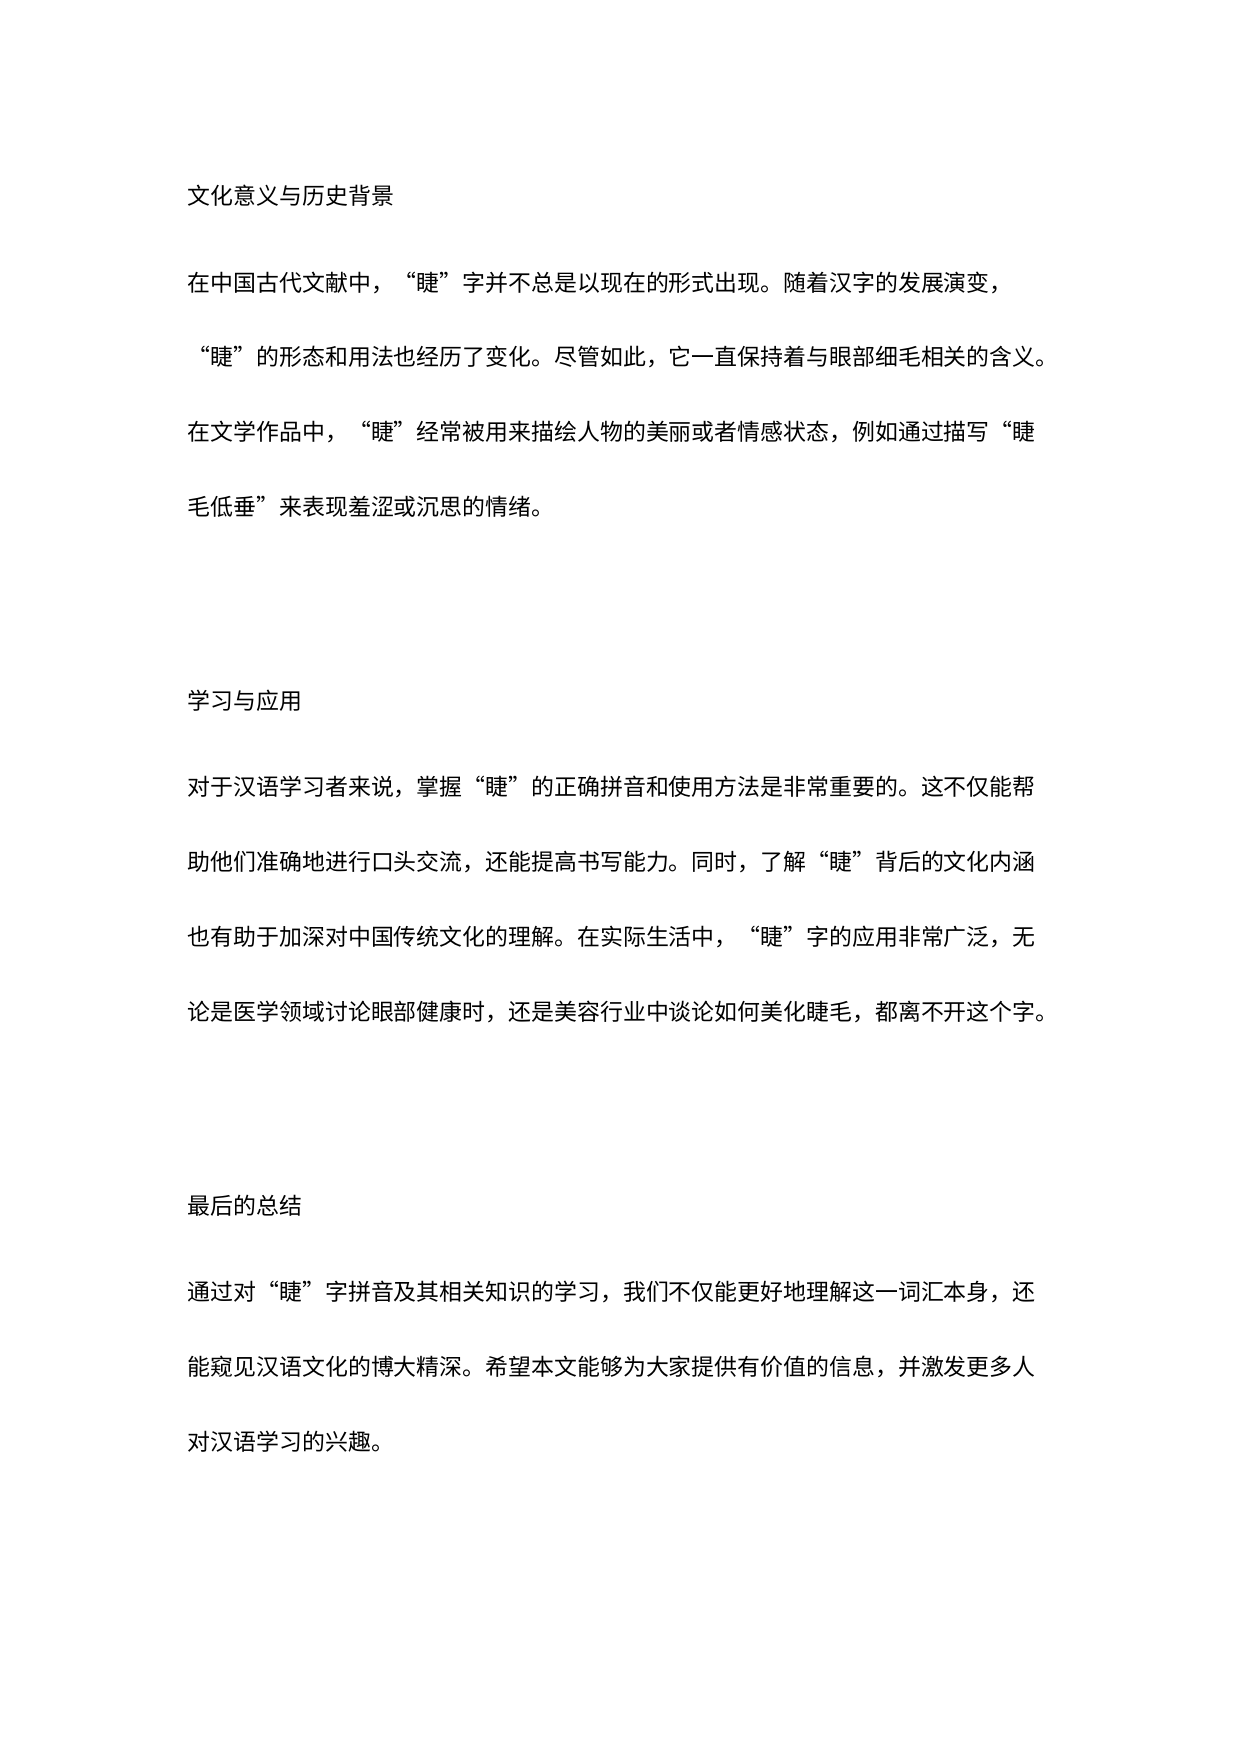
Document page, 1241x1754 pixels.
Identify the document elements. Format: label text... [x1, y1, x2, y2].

text 文化意义与历史背景 [187, 162, 1053, 227]
text 通过对“睫”字拼音及其相关知识的学习，我们不仅能更好地理解这一词汇本身，还能窥见汉语文化的博大精深。希望本文能够为大家提供有价值的信息，并激发更多人对汉语学习的兴趣。 [187, 1258, 1053, 1473]
text 对于汉语学习者来说，掌握“睫”的正确拼音和使用方法是非常重要的。这不仅能帮助他们准确地进行口头交流，还能提高书写能力。同时，了解“睫”背后的文化内涵也有助于加深对中国传统文化的理解。在实际生活中，“睫”字的应用非常广泛，无论是医学领域讨论眼部健康时，还是美容行业中谈论如何美化睫毛，都离不开这个字。 [187, 753, 1053, 1042]
text 最后的总结 [187, 1172, 1053, 1237]
text 学习与应用 [187, 667, 1053, 732]
text 在中国古代文献中，“睫”字并不总是以现在的形式出现。随着汉字的发展演变，“睫”的形态和用法也经历了变化。尽管如此，它一直保持着与眼部细毛相关的含义。在文学作品中，“睫”经常被用来描绘人物的美丽或者情感状态，例如通过描写“睫毛低垂”来表现羞涩或沉思的情绪。 [187, 248, 1053, 538]
